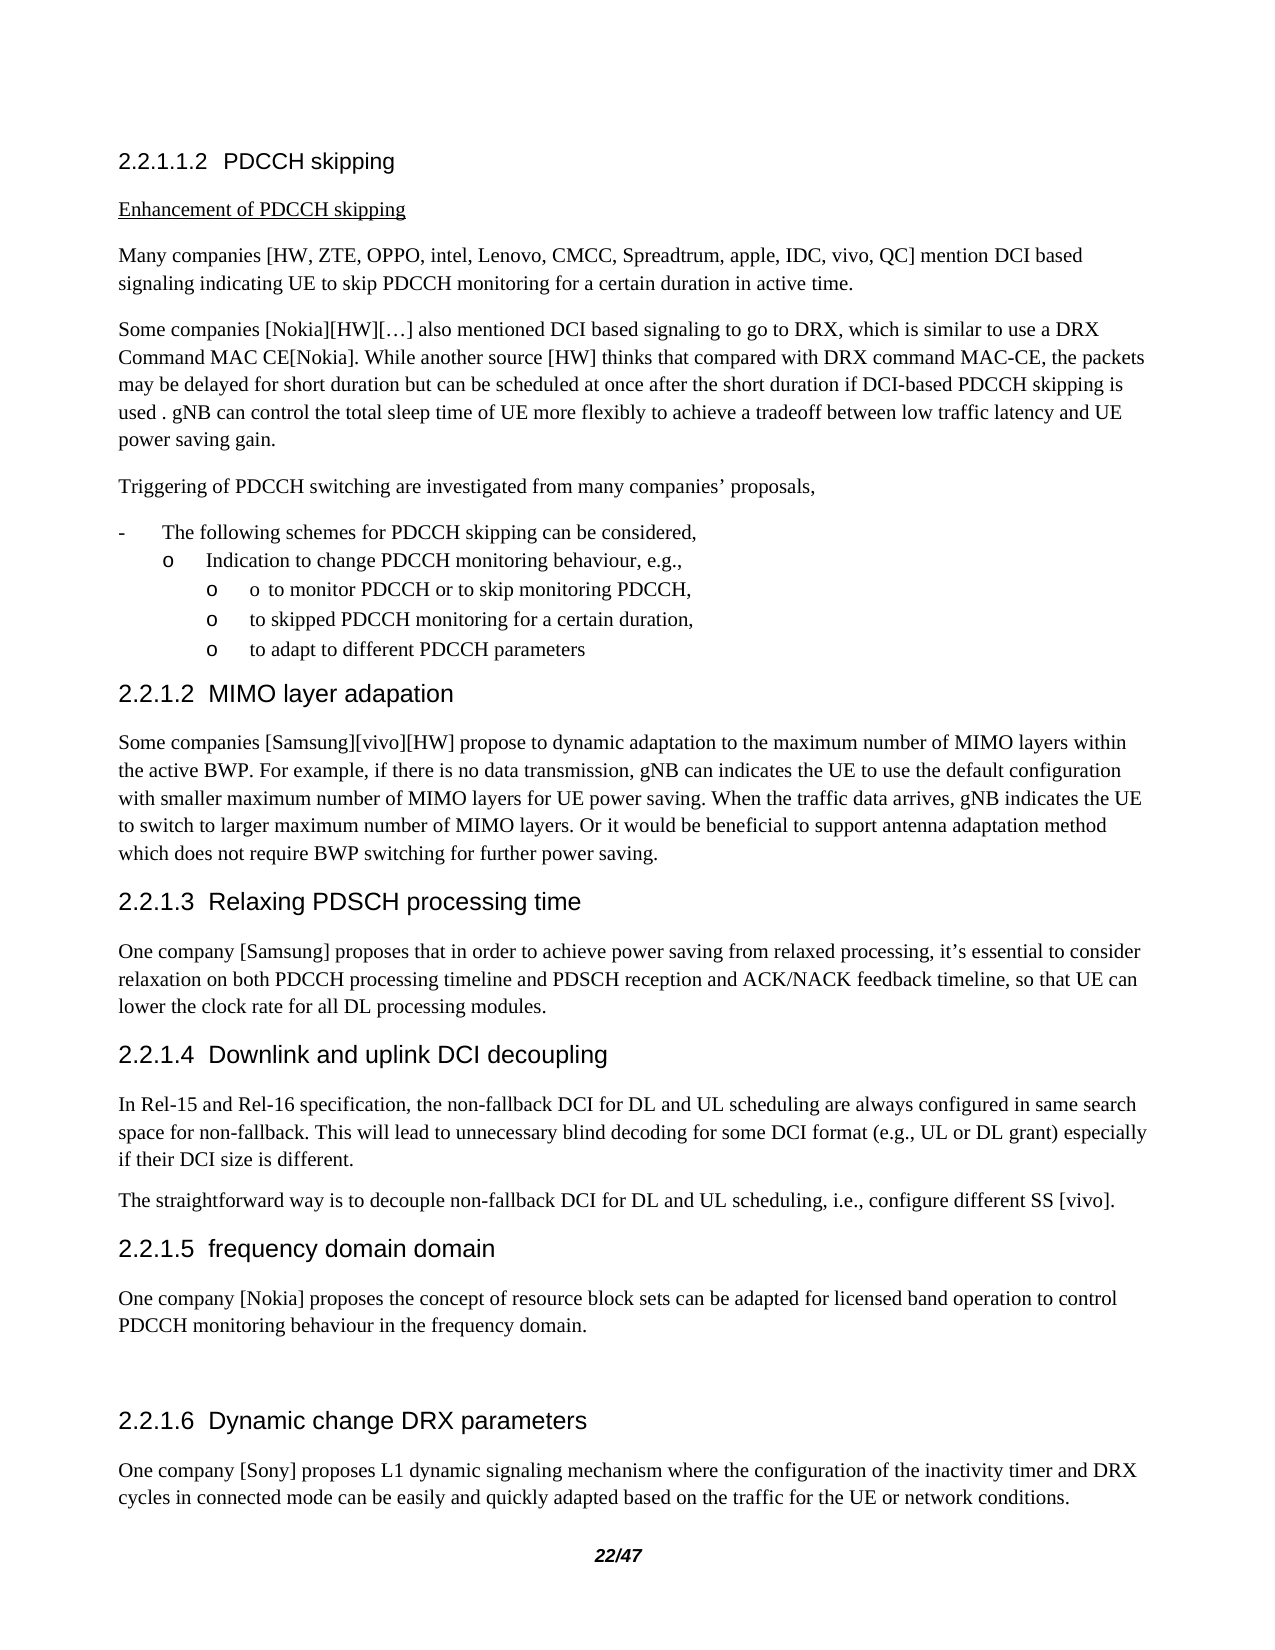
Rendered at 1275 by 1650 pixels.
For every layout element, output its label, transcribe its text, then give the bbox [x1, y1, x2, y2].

text Many companies [HW, ZTE, OPPO, intel, Lenovo, CMCC, Spreadtrum, apple, IDC, vivo, QC] mention DCI based signaling indicating UE to skip PDCCH monitoring for a certain duration in active time. [118, 243, 1157, 295]
list The following schemes for PDCCH skipping can be considered, [118, 520, 1157, 544]
text Enhancement of PDCCH skipping [118, 197, 1157, 221]
list to skipped PDCCH monitoring for a certain duration, [206, 607, 1157, 633]
subtitle Relaxing PDSCH processing time [118, 887, 1157, 916]
text Some companies [Samsung][vivo][HW] propose to dynamic adaptation to the maximum number of MIMO layers within the active BWP. For example, if there is no data transmission, gNB can indicates the UE to use the default configuration with smaller maximum number of MIMO layers for UE power saving. When the traffic data arrives, gNB indicates the UE to switch to larger maximum number of MIMO layers. Or it would be beneficial to support antenna adaptation method which does not require BWP switching for further power saving. [118, 730, 1157, 865]
subtitle Dynamic change DRX parameters [118, 1406, 1157, 1435]
list Indication to change PDCCH monitoring behaviour, e.g., [162, 548, 1157, 573]
text One company [Sony] proposes L1 dynamic signaling mechanism where the configuration of the inactivity timer and DRX cycles in connected mode can be easily and quickly adapted based on the traffic for the UE or network conditions. [118, 1458, 1157, 1509]
text One company [Samsung] proposes that in order to achieve power saving from relaxed processing, it’s essential to consider relaxation on both PDCCH processing timeline and PDSCH reception and ACK/NACK feedback timeline, so that UE can lower the clock rate for all DL processing modules. [118, 939, 1157, 1018]
subtitle PDCCH skipping [118, 148, 1157, 174]
text One company [Nokia] proposes the concept of resource block sets can be adapted for licensed band operation to control PDCCH monitoring behaviour in the frequency domain. [118, 1286, 1157, 1337]
subtitle MIMO layer adapation [118, 678, 1157, 707]
subtitle frequency domain domain [118, 1234, 1157, 1263]
text The straightforward way is to decouple non-fallback DCI for DL and UL scheduling, i.e., configure different SS [vivo]. [118, 1187, 1157, 1212]
list to adapt to different PDCCH parameters [206, 636, 1157, 662]
text Some companies [Nokia][HW][…] also mentioned DCI based signaling to go to DRX, which is similar to use a DRX Command MAC CE[Nokia]. While another source [HW] thinks that compared with DRX command MAC-CE, the packets may be delayed for short duration but can be scheduled at once after the short duration if DCI-based PDCCH skipping is used . gNB can control the total sleep time of UE more flexibly to achieve a tradeoff between low traffic latency and UE power saving gain. [118, 317, 1157, 451]
text Triggering of PDCCH switching are investigated from many companies’ proposals, [118, 474, 1157, 498]
list o to monitor PDCCH or to skip monitoring PDCCH, [206, 577, 1157, 603]
subtitle Downlink and uplink DCI decoupling [118, 1040, 1157, 1069]
text In Rel-15 and Rel-16 specification, the non-fallback DCI for DL and UL scheduling are always configured in same search space for non-fallback. This will lead to unnecessary blind decoding for some DCI format (e.g., UL or DL grant) especially if their DCI size is different. [118, 1092, 1157, 1171]
